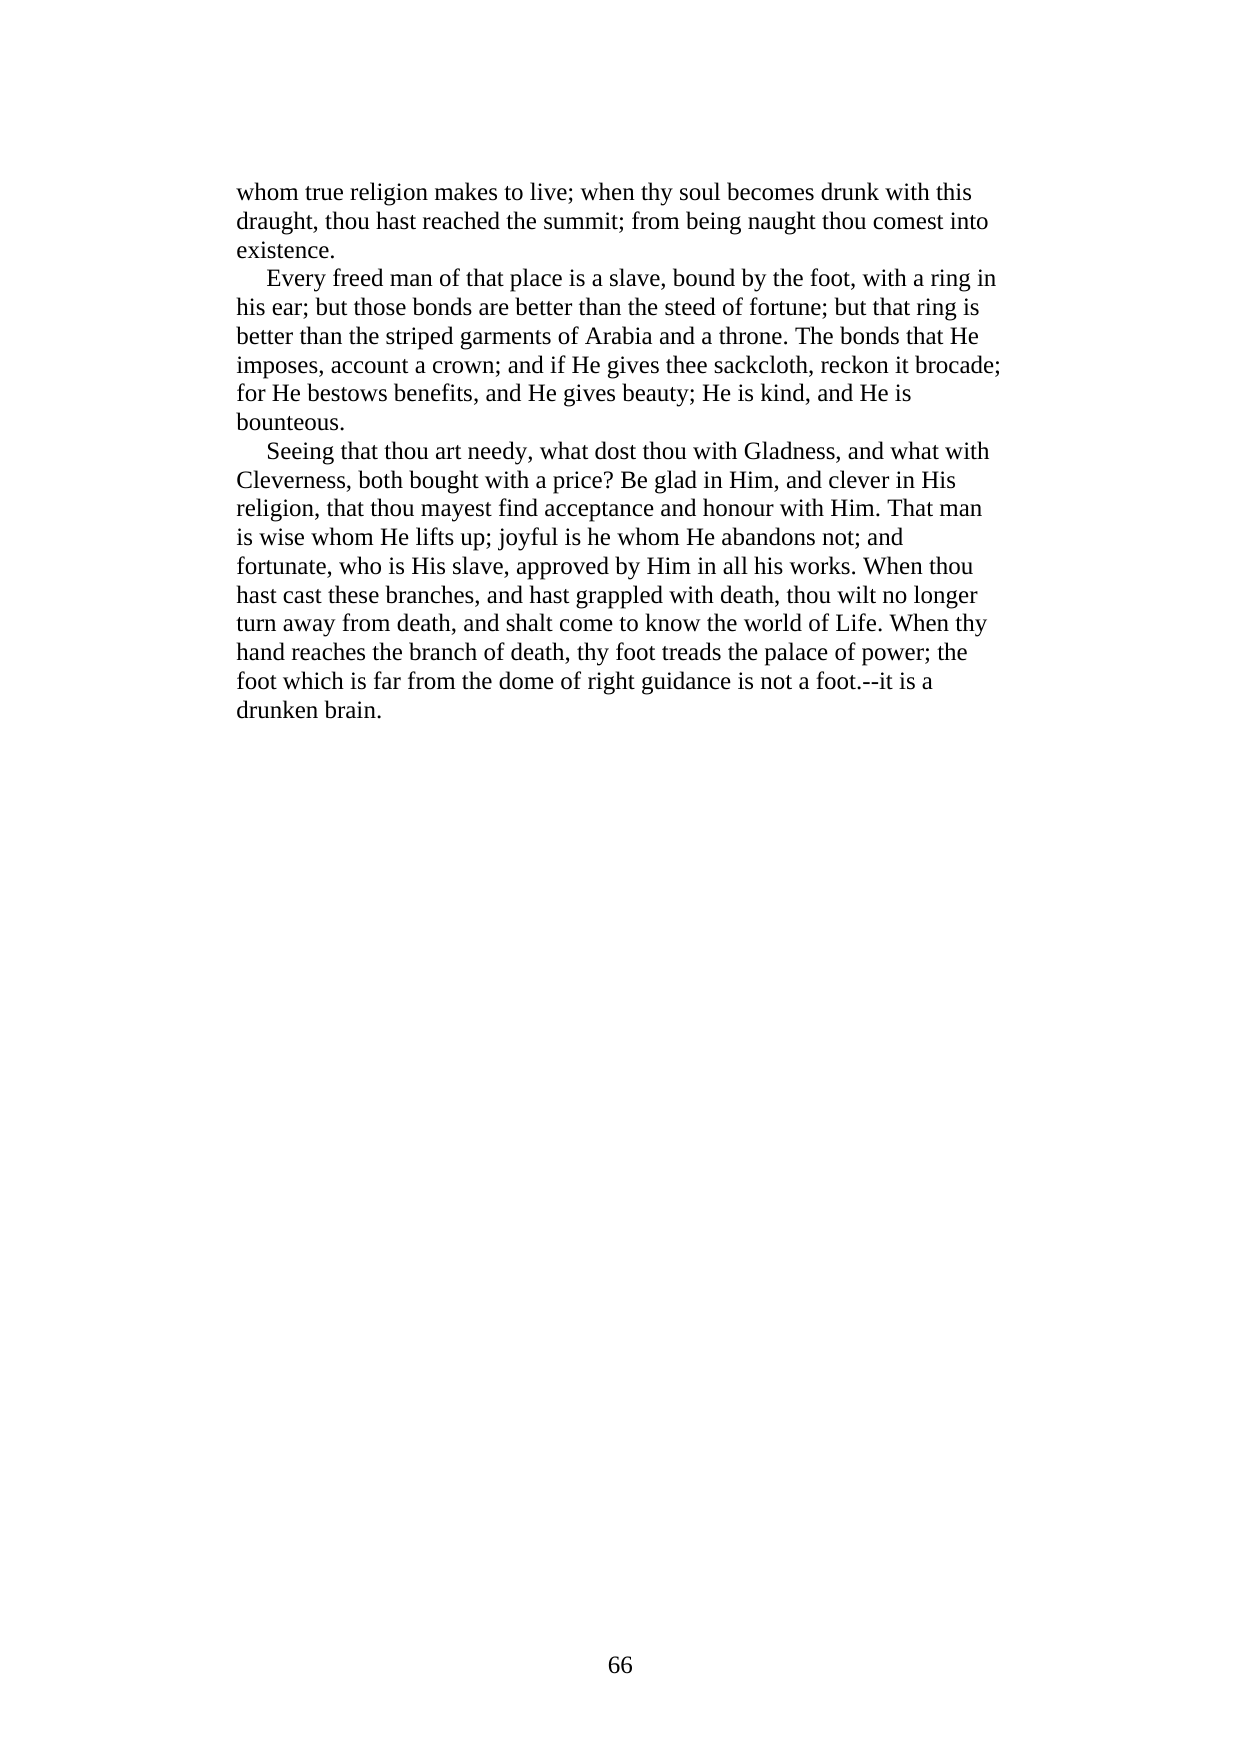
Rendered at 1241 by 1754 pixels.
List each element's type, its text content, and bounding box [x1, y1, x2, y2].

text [236, 177, 1004, 263]
text Every freed man of that place is a slave, bound by the foot, with a ring in his ear; but those bonds are better than the steed of fortune; but that ring is better than the striped garments of Arabia and a throne. The bonds that He imposes, account a crown; and if He gives thee sackcloth, reckon it brocade; for He bestows benefits, and He gives beauty; He is kind, and He is bounteous. [236, 263, 1004, 436]
text Seeing that thou art needy, what dost thou with Gladness, and what with Cleverness, both bought with a price? Be glad in Him, and clever in His religion, that thou mayest find acceptance and honour with Him. That man is wise whom He lifts up; joyful is he whom He abandons not; and fortunate, who is His slave, approved by Him in all his works. When thou hast cast these branches, and hast grappled with death, thou wilt no longer turn away from death, and shalt come to know the world of Life. When thy hand reaches the branch of death, thy foot treads the palace of power; the foot which is far from the dome of right guidance is not a foot.--it is a drunken brain. [236, 436, 1004, 723]
